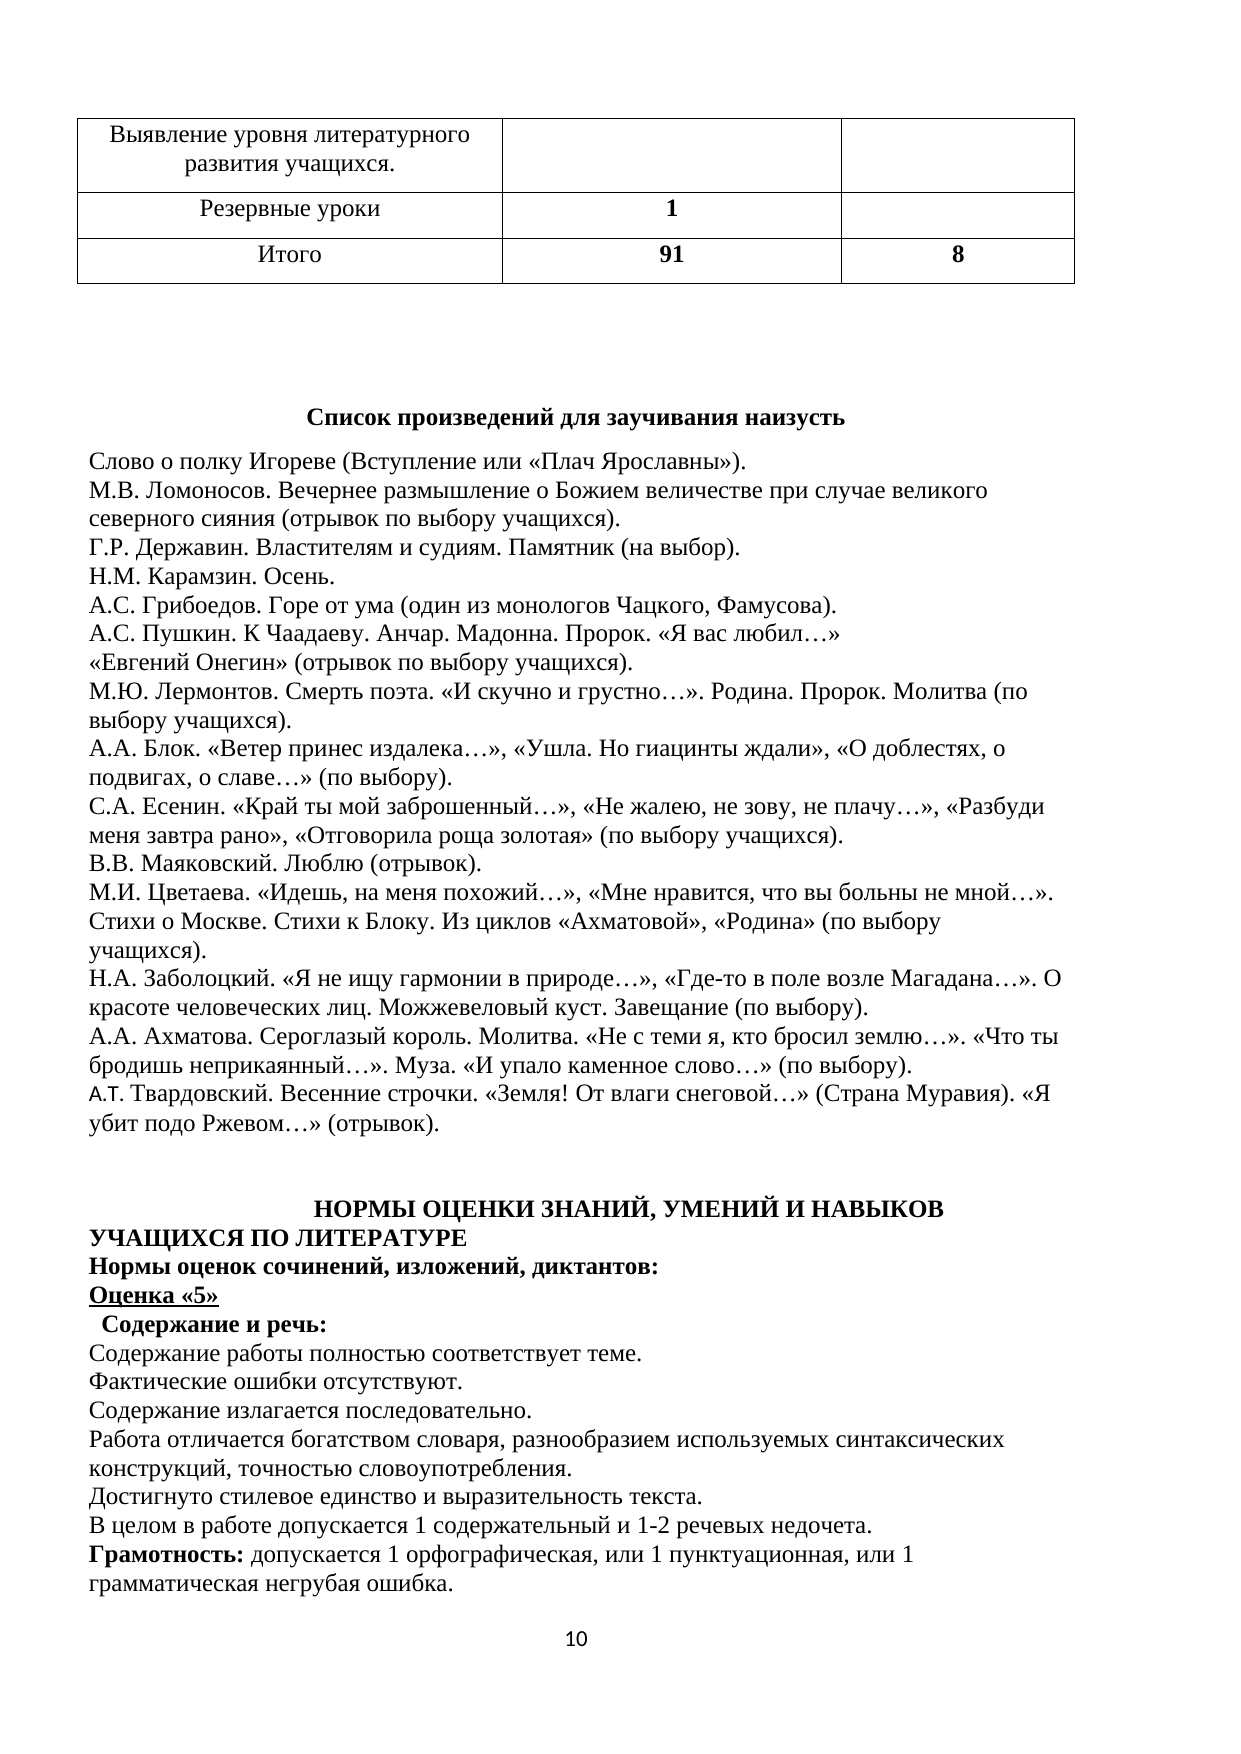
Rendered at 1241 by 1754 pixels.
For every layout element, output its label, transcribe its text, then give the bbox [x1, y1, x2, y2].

table_cell 91 [503, 239, 841, 283]
table_cell 1 [503, 193, 841, 238]
text Н.М. Карамзин. Осень. [88, 561, 1063, 590]
text М.Ю. Лермонтов. Смерть поэта. «И скучно и грустно…». Родина. Пророк. Молитва (по выбору учащихся). [88, 676, 1063, 733]
text А.Т. Твардовский. Весенние строчки. «Земля! От влаги снеговой…» (Страна Муравия). «Я убит подо Ржевом…» (отрывок). [88, 1078, 1063, 1136]
table_cell [842, 193, 1074, 238]
text М.В. Ломоносов. Вечернее размышление о Божием величестве при случае великого северного сияния (отрывок по выбору учащихся). [88, 475, 1063, 532]
text С.А. Есенин. «Край ты мой заброшенный…», «Не жалею, не зову, не плачу…», «Разбуди меня завтра рано», «Отговорила роща золотая» (по выбору учащихся). [88, 791, 1063, 848]
table_cell [842, 119, 1074, 192]
text А.С. Грибоедов. Горе от ума (один из монологов Чацкого, Фамусова). [88, 590, 1063, 618]
table_cell Итого [78, 239, 502, 283]
text В.В. Маяковский. Люблю (отрывок). [88, 848, 1063, 877]
text А.С. Пушкин. К Чаадаеву. Анчар. Мадонна. Пророк. «Я вас любил…» [88, 618, 1063, 647]
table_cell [78, 119, 502, 192]
text Работа отличается богатством словаря, разнообразием используемых синтаксических конструкций, точностью словоупотребления. [88, 1424, 1063, 1481]
text Г.Р. Державин. Властителям и судиям. Памятник (на выбор). [88, 532, 1063, 561]
text А.А. Блок. «Ветер принес издалека…», «Ушла. Но гиацинты ждали», «О доблестях, о подвигах, о славе…» (по выбору). [88, 733, 1063, 791]
text Н.А. Заболоцкий. «Я не ищу гармонии в природе…», «Где-то в поле возле Магадана…». О красоте человеческих лиц. Можжевеловый куст. Завещание (по выбору). [88, 963, 1063, 1021]
text Слово о полку Игореве (Вступление или «Плач Ярославны»). [88, 446, 1063, 475]
text В целом в работе допускается 1 содержательный и 1-2 речевых недочета. [88, 1510, 1063, 1539]
text Грамотность: допускается 1 орфографическая, или 1 пунктуационная, или 1 грамматическая негрубая ошибка. [88, 1539, 1063, 1596]
text Нормы оценок сочинений, изложений, диктантов: [88, 1251, 1063, 1280]
text Содержание и речь: [88, 1309, 1063, 1338]
text А.А. Ахматова. Сероглазый король. Молитва. «Не с теми я, кто бросил землю…». «Что ты бродишь неприкаянный…». Муза. «И упало каменное слово…» (по выбору). [88, 1021, 1063, 1078]
table_cell Резервные уроки [78, 193, 502, 238]
text Cписок произведений для заучивания наизусть [88, 373, 1063, 430]
text НОРМЫ ОЦЕНКИ ЗНАНИЙ, УМЕНИЙ И НАВЫКОВ УЧАЩИХСЯ ПО ЛИТЕРАТУРЕ [88, 1194, 1063, 1251]
text Содержание излагается последовательно. [88, 1395, 1063, 1424]
text М.И. Цветаева. «Идешь, на меня похожий…», «Мне нравится, что вы больны не мной…». Стихи о Москве. Стихи к Блоку. Из циклов «Ахматовой», «Родина» (по выбору учащихся). [88, 877, 1063, 963]
table_cell 8 [842, 239, 1074, 283]
text Достигнуто стилевое единство и выразительность текста. [88, 1481, 1063, 1510]
text Содержание работы полностью соответствует теме. [88, 1338, 1063, 1366]
text Фактические ошибки отсутствуют. [88, 1366, 1063, 1395]
text Оценка «5» [88, 1280, 1063, 1309]
table_cell 1 [503, 119, 841, 192]
text «Евгений Онегин» (отрывок по выбору учащихся). [88, 647, 1063, 676]
